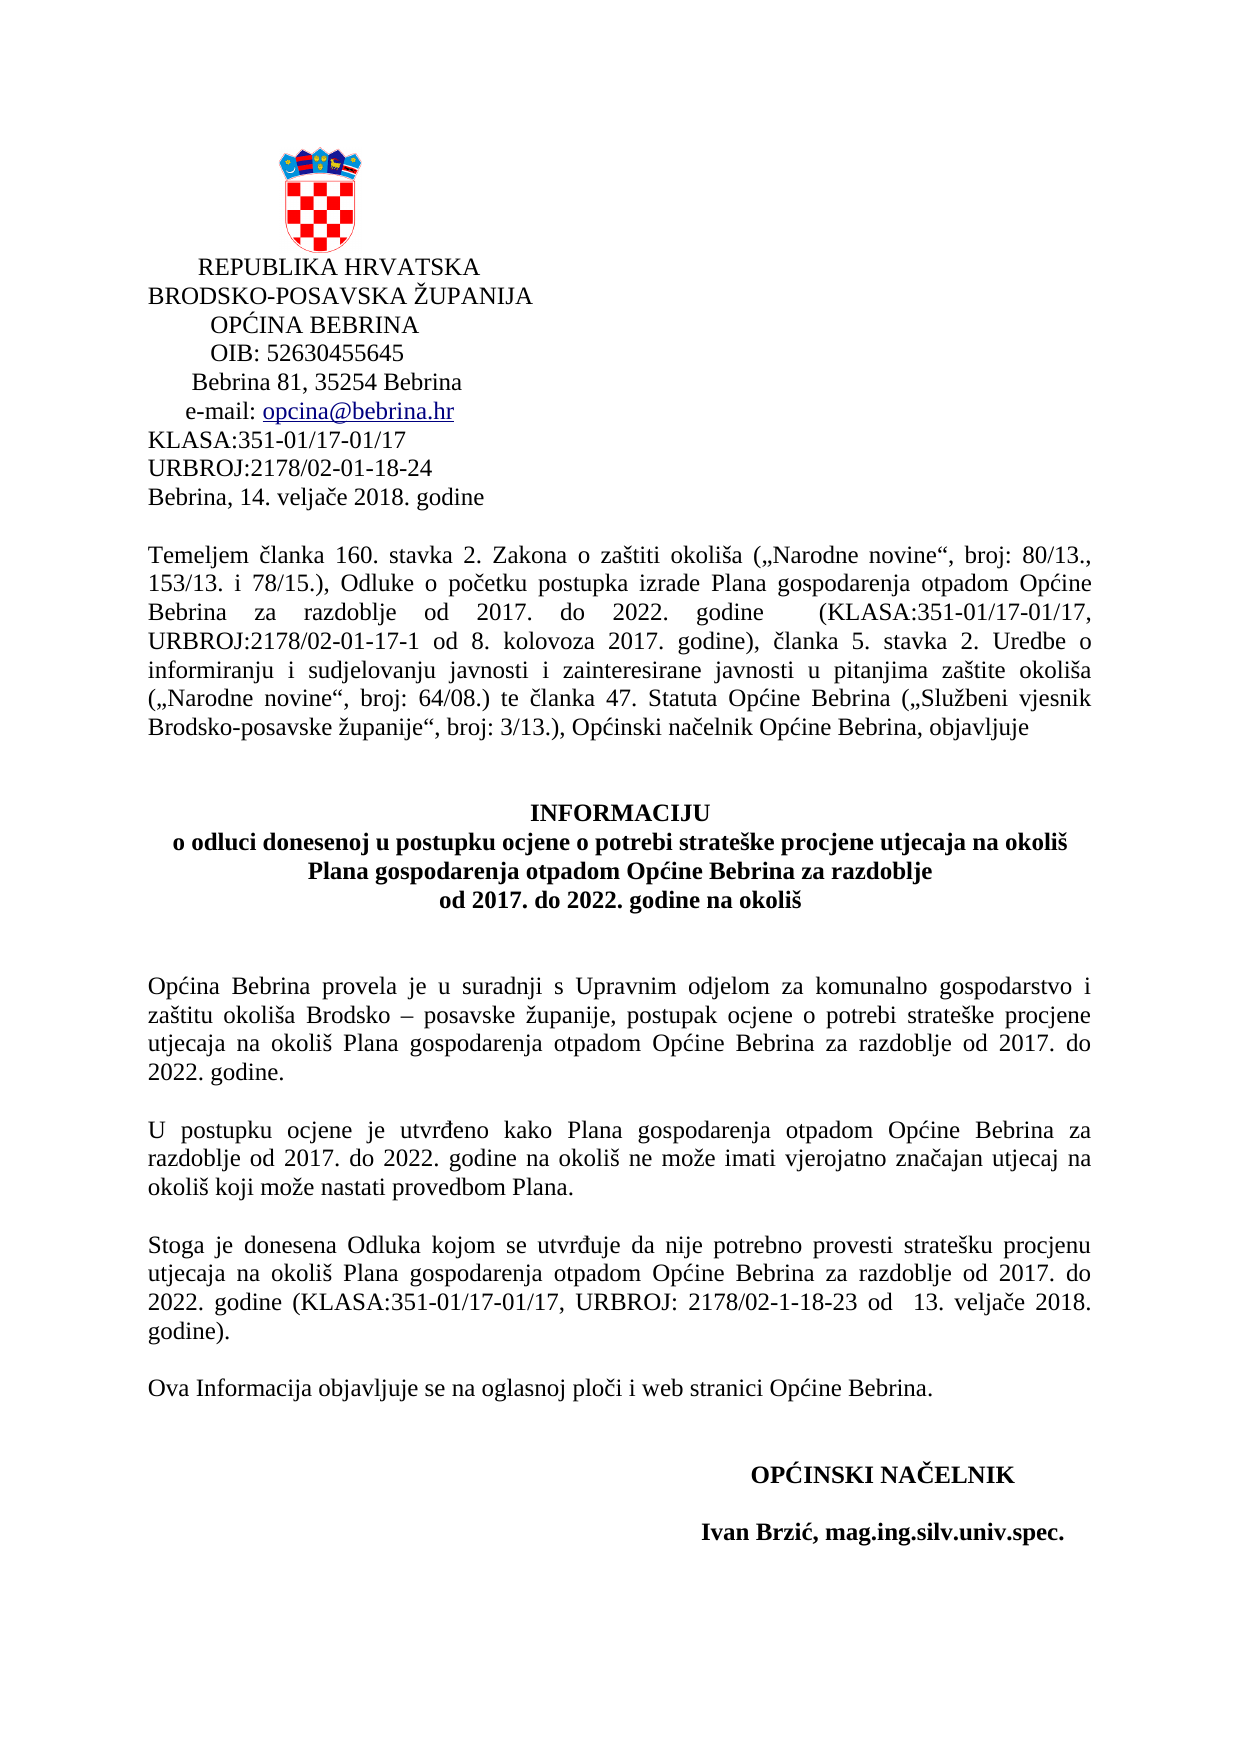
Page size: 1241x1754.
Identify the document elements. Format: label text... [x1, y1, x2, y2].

text URBROJ:2178/02-01-18-24 [148, 453, 1093, 482]
text REPUBLIKA HRVATSKA [148, 252, 561, 281]
text Bebrina 81, 35254 Bebrina [148, 367, 532, 396]
text Općina Bebrina provela je u suradnji s Upravnim odjelom za komunalno gospodarstvo i zaštitu okoliša Brodsko – posavske županije, postupak ocjene o potrebi strateške procjene utjecaja na okoliš Plana gospodarenja otpadom Općine Bebrina za razdoblje od 2017. do 2022. godine. [148, 971, 1093, 1086]
text Temeljem članka 160. stavka 2. Zakona o zaštiti okoliša („Narodne novine“, broj: 80/13., 153/13. i 78/15.), Odluke o početku postupka izrade Plana gospodarenja otpadom Općine Bebrina za razdoblje od 2017. do 2022. godine (KLASA:351-01/17-01/17, URBROJ:2178/02-01-17-1 od 8. kolovoza 2017. godine), članka 5. stavka 2. Uredbe o informiranju i sudjelovanju javnosti i zainteresirane javnosti u pitanjima zaštite okoliša („Narodne novine“, broj: 64/08.) te članka 47. Statuta Općine Bebrina („Službeni vjesnik Brodsko-posavske županije“, broj: 3/13.), Općinski načelnik Općine Bebrina, objavljuje [148, 540, 1093, 741]
text e-mail: opcina@bebrina.hr [148, 396, 532, 425]
text Ivan Brzić, mag.ing.silv.univ.spec. [673, 1517, 1093, 1546]
text Bebrina, 14. veljače 2018. godine [148, 482, 1093, 511]
text INFORMACIJU [148, 798, 1093, 827]
text o odluci donesenoj u postupku ocjene o potrebi strateške procjene utjecaja na okoliš Plana gospodarenja otpadom Općine Bebrina za razdoblje [148, 827, 1093, 885]
text OPĆINA BEBRINA [148, 310, 532, 338]
text BRODSKO-POSAVSKA ŽUPANIJA [148, 281, 561, 310]
text OIB: 52630455645 [148, 338, 532, 367]
text Stoga je donesena Odluka kojom se utvrđuje da nije potrebno provesti stratešku procjenu utjecaja na okoliš Plana gospodarenja otpadom Općine Bebrina za razdoblje od 2017. do 2022. godine (KLASA:351-01/17-01/17, URBROJ: 2178/02-1-18-23 od 13. veljače 2018. godine). [148, 1230, 1093, 1345]
text U postupku ocjene je utvrđeno kako Plana gospodarenja otpadom Općine Bebrina za razdoblje od 2017. do 2022. godine na okoliš ne može imati vjerojatno značajan utjecaj na okoliš koji može nastati provedbom Plana. [148, 1115, 1093, 1201]
text OPĆINSKI NAČELNIK [673, 1460, 1093, 1488]
picture [278, 147, 362, 253]
text Ova Informacija objavljuje se na oglasnoj ploči i web stranici Općine Bebrina. [148, 1373, 1093, 1402]
text KLASA:351-01/17-01/17 [148, 425, 1093, 453]
text od 2017. do 2022. godine na okoliš [148, 885, 1093, 913]
